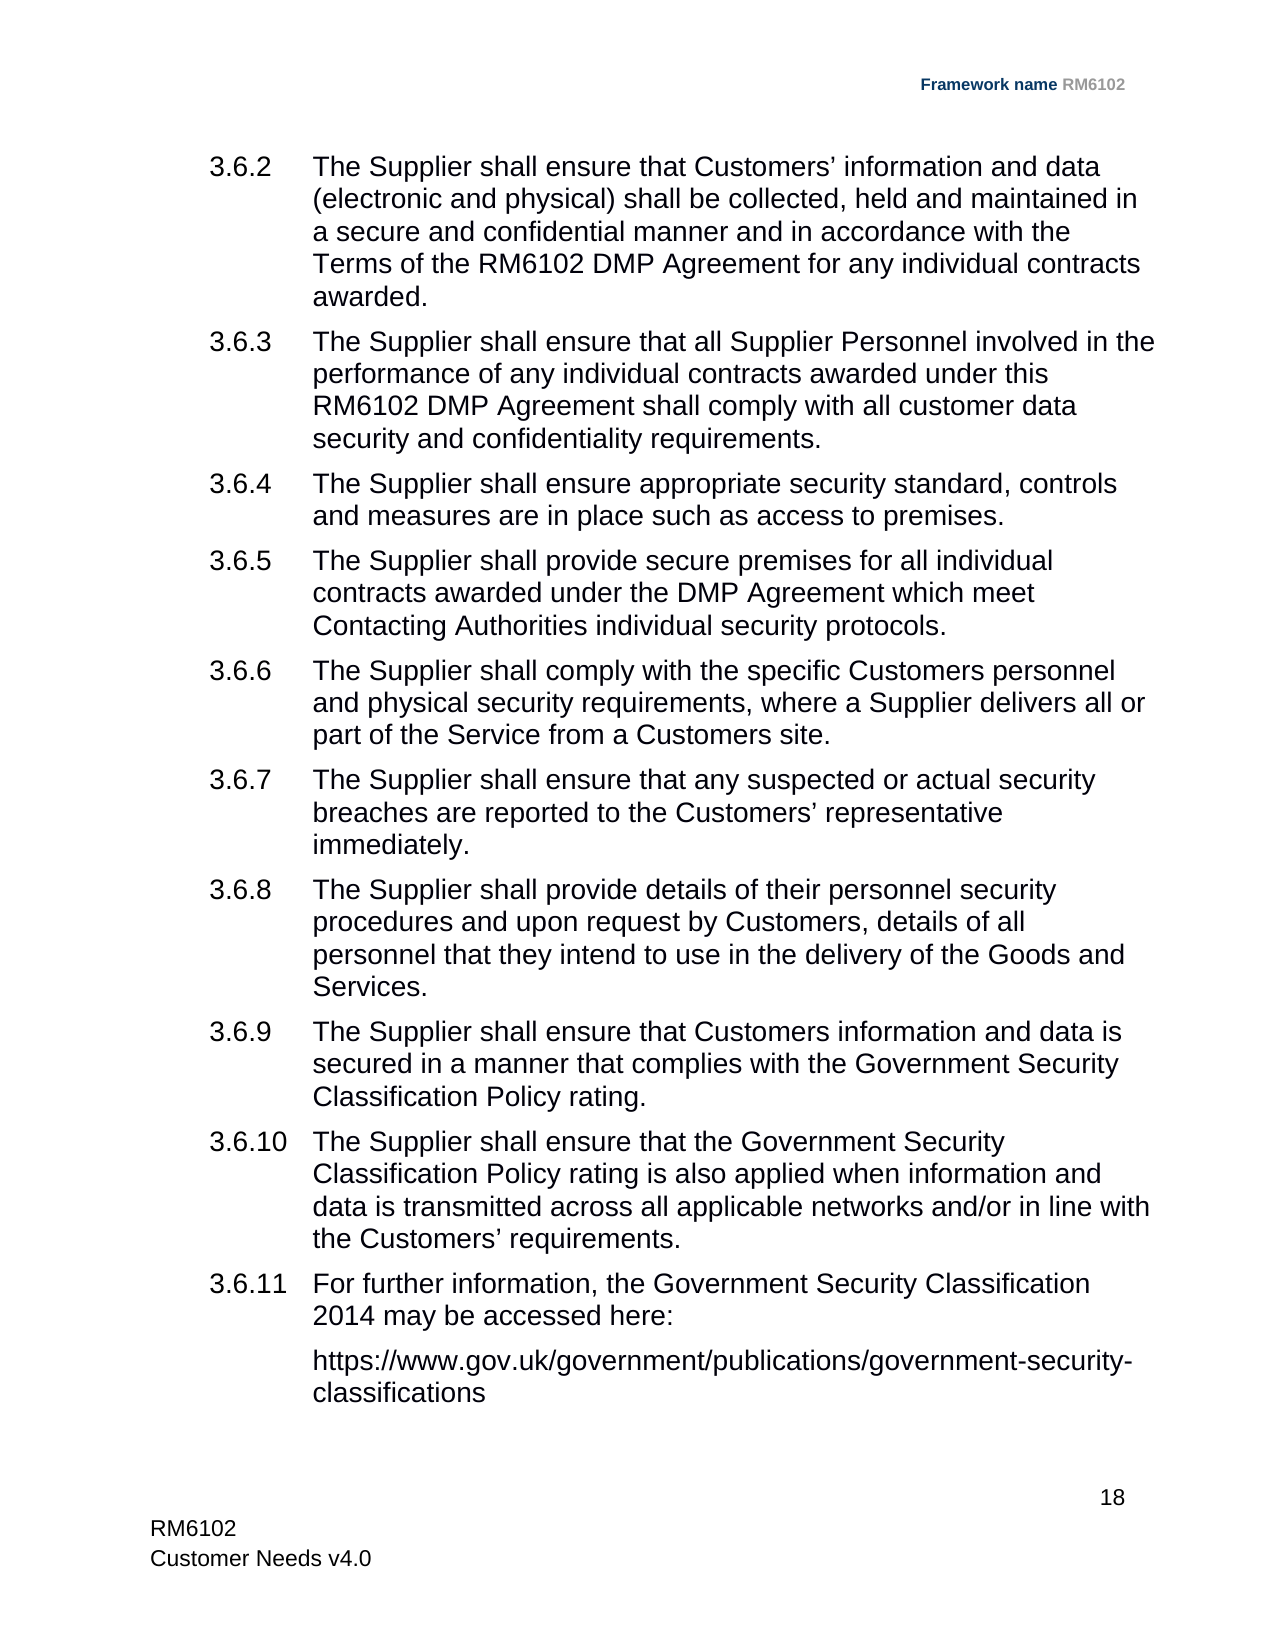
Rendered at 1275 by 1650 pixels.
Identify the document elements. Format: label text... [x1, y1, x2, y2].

list The Supplier shall ensure that any suspected or actual security breaches are reported to the Customers’ representative immediately. [209, 763, 1156, 860]
list The Supplier shall ensure that the Government Security Classification Policy rating is also applied when information and data is transmitted across all applicable networks and/or in line with the Customers’ requirements. [209, 1125, 1156, 1254]
text https://www.gov.uk/government/publications/government-security-classifications [312, 1344, 1156, 1409]
list The Supplier shall provide secure premises for all individual contracts awarded under the DMP Agreement which meet Contacting Authorities individual security protocols. [209, 544, 1156, 641]
list The Supplier shall ensure that Customers information and data is secured in a manner that complies with the Government Security Classification Policy rating. [209, 1015, 1156, 1112]
list The Supplier shall ensure that Customers’ information and data (electronic and physical) shall be collected, held and maintained in a secure and confidential manner and in accordance with the Terms of the RM6102 DMP Agreement for any individual contracts awarded. [209, 150, 1156, 312]
list The Supplier shall ensure that all Supplier Personnel involved in the performance of any individual contracts awarded under this RM6102 DMP Agreement shall comply with all customer data security and confidentiality requirements. [209, 324, 1156, 454]
list The Supplier shall ensure appropriate security standard, controls and measures are in place such as access to premises. [209, 467, 1156, 531]
list The Supplier shall provide details of their personnel security procedures and upon request by Customers, details of all personnel that they intend to use in the delivery of the Goods and Services. [209, 873, 1156, 1002]
list The Supplier shall comply with the specific Customers personnel and physical security requirements, where a Supplier delivers all or part of the Service from a Customers site. [209, 653, 1156, 751]
list For further information, the Government Security Classification 2014 may be accessed here: [209, 1267, 1156, 1332]
